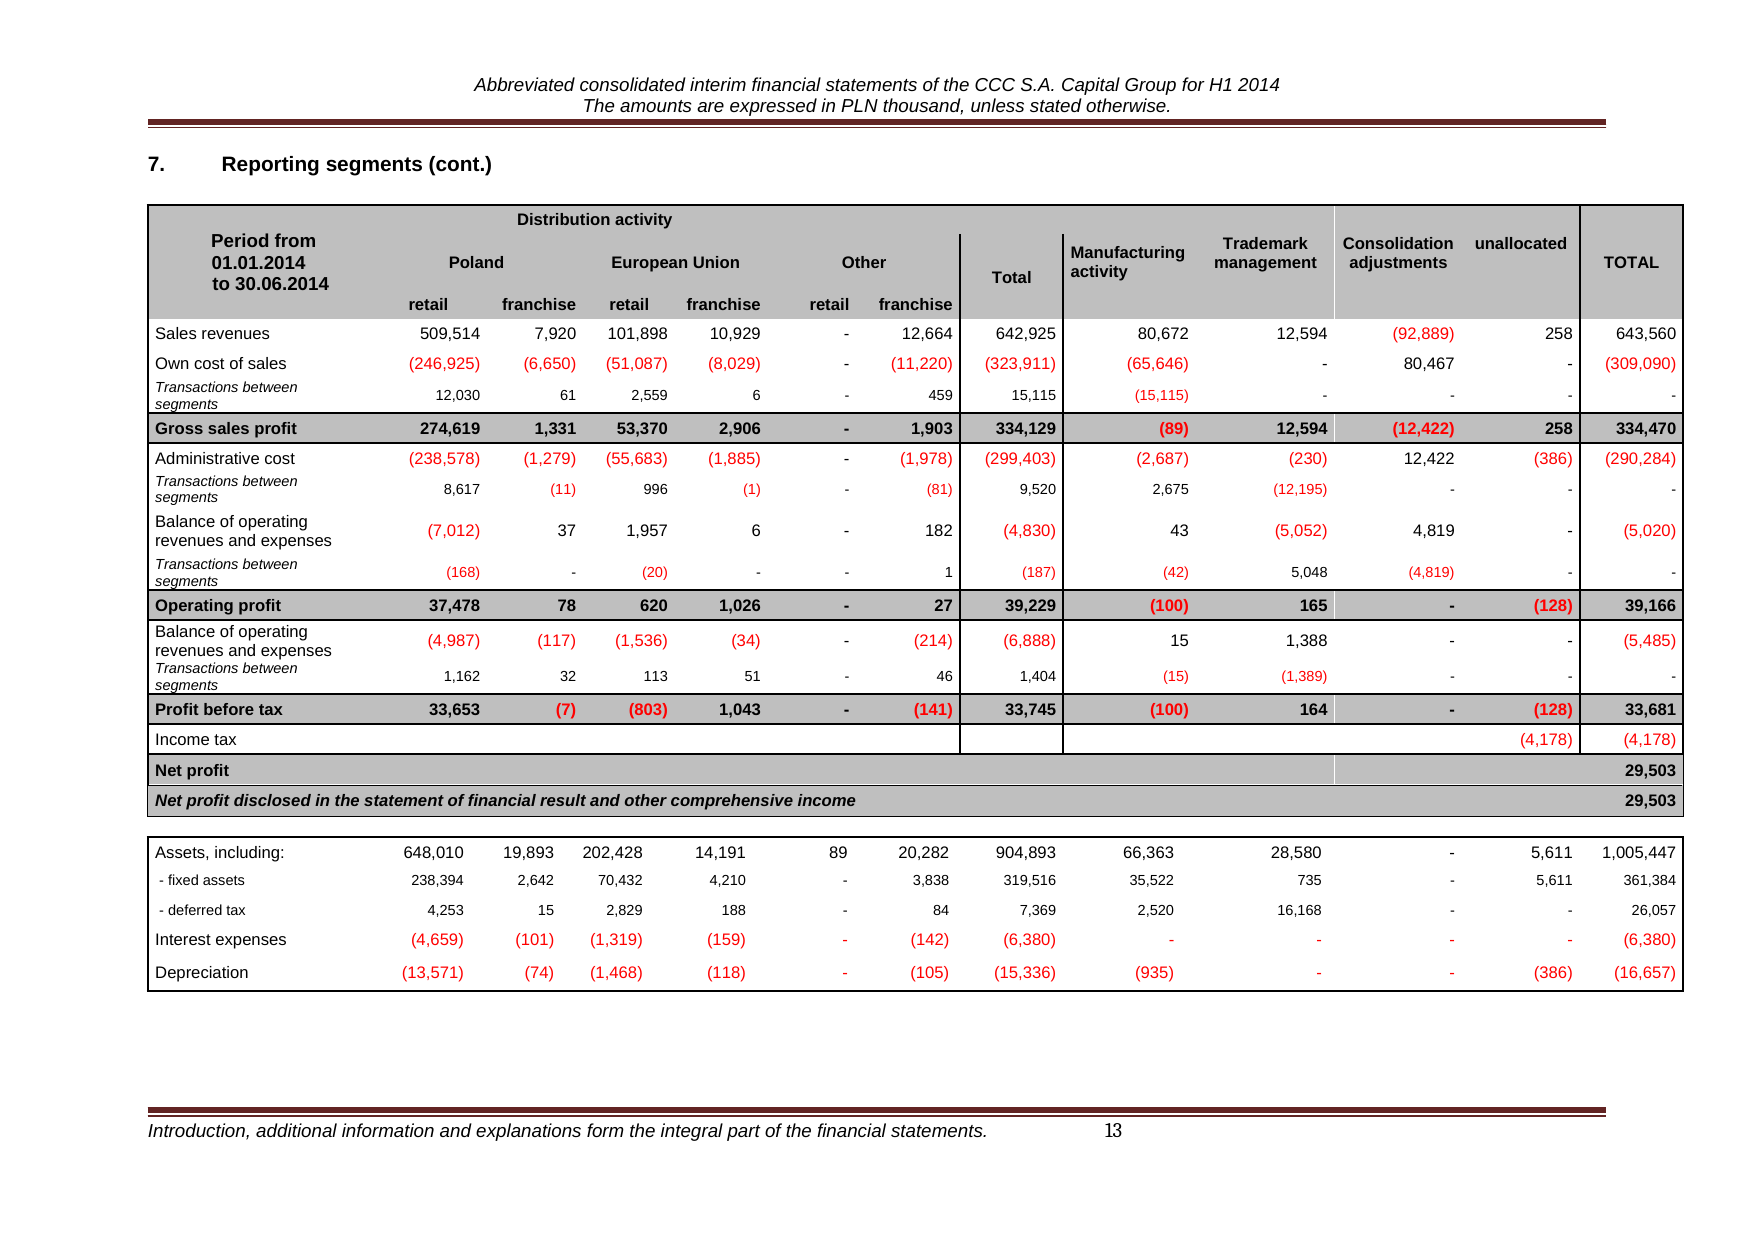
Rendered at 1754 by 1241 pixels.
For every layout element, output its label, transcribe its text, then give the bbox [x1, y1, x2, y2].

table_cell 509,514 [369, 319, 487, 349]
table_cell (74) [471, 955, 561, 990]
table_cell 188 [650, 895, 753, 925]
table_cell [1196, 755, 1334, 784]
table_cell 334,470 [1581, 414, 1682, 442]
table_cell [487, 725, 583, 753]
table_cell (8,029) [675, 349, 768, 379]
table_header 66,363 [1063, 838, 1181, 866]
table_cell 735 [1181, 866, 1329, 895]
table_cell 35,522 [1063, 866, 1181, 895]
table_cell TOTAL [1581, 234, 1682, 289]
table_cell 642,925 [961, 319, 1062, 349]
table_cell Income tax [149, 725, 369, 753]
table_cell 182 [856, 506, 959, 556]
table_cell (1) [675, 472, 768, 506]
table_cell - [1329, 895, 1462, 925]
table_cell [675, 725, 768, 753]
table_cell - [768, 444, 856, 472]
table_cell (5,020) [1581, 506, 1682, 556]
table_cell retail [768, 289, 856, 319]
table_cell - [1196, 379, 1334, 412]
table_cell [1335, 725, 1462, 753]
table_cell (1,978) [856, 444, 959, 472]
table_cell - [768, 695, 856, 723]
table_cell (5,052) [1196, 506, 1334, 556]
table_cell [1063, 755, 1196, 784]
table_cell - [1329, 925, 1462, 955]
table_cell - [768, 379, 856, 412]
table_cell (230) [1196, 444, 1334, 472]
table_cell (4,659) [369, 925, 471, 955]
table_header Period from 01.01.2014 to 30.06.2014 [149, 206, 369, 319]
table_cell (1,279) [487, 444, 583, 472]
table_cell [960, 755, 1063, 784]
table_cell - [1462, 621, 1579, 660]
table_cell (159) [650, 925, 753, 955]
table_cell 15 [1064, 621, 1196, 660]
table_cell 113 [583, 660, 675, 693]
table_cell (20) [583, 556, 675, 589]
table_cell - deferred tax [149, 895, 369, 925]
table_cell (105) [855, 955, 956, 990]
table_cell [583, 755, 675, 784]
table_cell 16,168 [1181, 895, 1329, 925]
table_cell - [1462, 556, 1579, 589]
table_cell (42) [1064, 556, 1196, 589]
table_cell - [1329, 955, 1462, 990]
table_cell 238,394 [369, 866, 471, 895]
table_cell (5,485) [1581, 621, 1682, 660]
table_cell European Union [583, 234, 768, 289]
table_cell [768, 725, 856, 753]
table_cell (4,178) [1462, 725, 1579, 753]
table_cell [856, 755, 960, 784]
table_cell - [1462, 895, 1580, 925]
table_cell - [1335, 379, 1462, 412]
table_cell Depreciation [149, 955, 369, 990]
table_cell 12,664 [856, 319, 959, 349]
table_cell (15,115) [1064, 379, 1196, 412]
table_cell 37,478 [369, 591, 487, 619]
table_cell - [753, 895, 855, 925]
table_cell retail [369, 289, 487, 319]
table_cell (6,650) [487, 349, 583, 379]
table_header 202,428 [561, 838, 650, 866]
table_cell (34) [675, 621, 768, 660]
table_cell 15 [471, 895, 561, 925]
table_cell - [1462, 379, 1579, 412]
table_cell 32 [487, 660, 583, 693]
table_cell - [1196, 349, 1334, 379]
table_cell - [675, 556, 768, 589]
table_cell - [1063, 925, 1181, 955]
table_cell 43 [1064, 506, 1196, 556]
table_cell (1,468) [561, 955, 650, 990]
table_cell 2,675 [1064, 472, 1196, 506]
table_cell 1,162 [369, 660, 487, 693]
table_cell franchise [487, 289, 583, 319]
table_cell Net profit disclosed in the statement of financial result and other comprehensive income [148, 786, 1580, 816]
table_cell (290,284) [1581, 444, 1682, 472]
table_cell 33,653 [369, 695, 487, 723]
table_cell 1,026 [675, 591, 768, 619]
table_cell (299,403) [961, 444, 1062, 472]
table_cell [856, 725, 959, 753]
table_header [369, 206, 481, 234]
table_cell 2,520 [1063, 895, 1181, 925]
table_cell Sales revenues [149, 319, 369, 349]
table_cell (4,830) [961, 506, 1062, 556]
table_cell (187) [961, 556, 1062, 589]
table_cell 84 [855, 895, 956, 925]
table_cell 26,057 [1580, 895, 1682, 925]
table_header 14,191 [650, 838, 753, 866]
table_cell 33,681 [1581, 695, 1682, 723]
table_cell 39,229 [961, 591, 1062, 619]
table_cell (7) [487, 695, 583, 723]
table_cell - [1581, 660, 1682, 693]
table_cell [961, 725, 1062, 753]
table_cell 46 [856, 660, 959, 693]
table_cell - [1335, 695, 1462, 723]
table_cell Balance of operating revenues and expenses [149, 621, 369, 660]
table_cell Operating profit [149, 591, 369, 619]
table_cell [369, 725, 487, 753]
table_cell 274,619 [369, 414, 487, 442]
table_cell 1,957 [583, 506, 675, 556]
table_cell 7,920 [487, 319, 583, 349]
table_cell - [1462, 660, 1579, 693]
table_cell (12,195) [1196, 472, 1334, 506]
table_cell - [1462, 506, 1579, 556]
text 7. Reporting segments (cont.) [148, 152, 1606, 176]
table_cell (1,319) [561, 925, 650, 955]
table_cell [1581, 289, 1682, 319]
table_cell - [1181, 925, 1329, 955]
table_cell (246,925) [369, 349, 487, 379]
table_cell (13,571) [369, 955, 471, 990]
table_cell [369, 755, 487, 784]
table_cell - [1329, 866, 1462, 895]
table_cell (101) [471, 925, 561, 955]
table_cell 2,559 [583, 379, 675, 412]
table_cell (309,090) [1581, 349, 1682, 379]
table_cell 459 [856, 379, 959, 412]
table_cell [768, 755, 856, 784]
table_cell [1064, 289, 1196, 319]
table_cell 1,388 [1196, 621, 1334, 660]
table_cell 361,384 [1580, 866, 1682, 895]
table_cell 643,560 [1581, 319, 1682, 349]
table_cell (141) [856, 695, 959, 723]
table_cell (92,889) [1335, 319, 1462, 349]
table_cell 10,929 [675, 319, 768, 349]
table_header 19,893 [471, 838, 561, 866]
table_cell 4,819 [1335, 506, 1462, 556]
table_cell [1196, 725, 1334, 753]
table_cell 39,166 [1581, 591, 1682, 619]
table_cell 33,745 [961, 695, 1062, 723]
table_cell Transactions between segments [149, 472, 369, 506]
table_cell 27 [856, 591, 959, 619]
table_cell Balance of operating revenues and expenses [149, 506, 369, 556]
table_cell 61 [487, 379, 583, 412]
table_cell (6,380) [1580, 925, 1682, 955]
table_cell - [753, 925, 855, 955]
table_cell [487, 755, 583, 784]
table_cell [1335, 755, 1462, 784]
table_cell 4,253 [369, 895, 471, 925]
table_cell 164 [1196, 695, 1334, 723]
table_cell 2,906 [675, 414, 768, 442]
table_cell 1 [856, 556, 959, 589]
table_cell Total [961, 234, 1062, 319]
table_header - [1329, 838, 1462, 866]
table_cell 12,030 [369, 379, 487, 412]
table_cell 29,503 [1580, 755, 1683, 784]
table_cell 78 [487, 591, 583, 619]
table_cell 101,898 [583, 319, 675, 349]
table_header Assets, including: [149, 838, 369, 866]
table_cell (16,657) [1580, 955, 1682, 990]
table_cell 6 [675, 379, 768, 412]
table_cell (935) [1063, 955, 1181, 990]
table_cell 8,617 [369, 472, 487, 506]
table_cell - [1462, 349, 1579, 379]
table_cell Profit before tax [149, 695, 369, 723]
table_cell Administrative cost [149, 444, 369, 472]
table_header Distribution activity [481, 206, 1196, 234]
table_header 5,611 [1462, 838, 1580, 866]
table_cell (51,087) [583, 349, 675, 379]
table_cell 2,642 [471, 866, 561, 895]
table_cell (6,380) [956, 925, 1063, 955]
table_cell - [768, 621, 856, 660]
table_cell 2,829 [561, 895, 650, 925]
table_cell - [1335, 660, 1462, 693]
table_cell (65,646) [1064, 349, 1196, 379]
table_cell 258 [1462, 414, 1579, 442]
table_cell 9,520 [961, 472, 1062, 506]
table_cell [675, 755, 768, 784]
table_header 1,005,447 [1580, 838, 1682, 866]
table_cell - [768, 319, 856, 349]
table_cell 996 [583, 472, 675, 506]
table_cell 3,838 [855, 866, 956, 895]
table_cell Interest expenses [149, 925, 369, 955]
table_cell - [1581, 379, 1682, 412]
table_cell Other [768, 234, 959, 289]
table_cell 80,672 [1064, 319, 1196, 349]
table_cell 334,129 [961, 414, 1062, 442]
table_cell - [1335, 621, 1462, 660]
table_cell 1,903 [856, 414, 959, 442]
table_cell Transactions between segments [149, 556, 369, 589]
table_cell 80,467 [1335, 349, 1462, 379]
table_cell 165 [1196, 591, 1334, 619]
table_cell (100) [1064, 695, 1196, 723]
table_cell (2,687) [1064, 444, 1196, 472]
table_cell Transactions between segments [149, 660, 369, 693]
table_cell 53,370 [583, 414, 675, 442]
table_cell (4,178) [1581, 725, 1682, 753]
table_header [1581, 206, 1682, 234]
table_cell (386) [1462, 444, 1579, 472]
table_cell (15,336) [956, 955, 1063, 990]
table_cell (4,987) [369, 621, 487, 660]
table_cell 1,043 [675, 695, 768, 723]
table_cell - [753, 866, 855, 895]
table_cell (4,819) [1335, 556, 1462, 589]
table_cell - [753, 955, 855, 990]
table_cell (142) [855, 925, 956, 955]
table_cell (128) [1462, 591, 1579, 619]
table_cell - [1462, 472, 1579, 506]
table_cell - [1181, 955, 1329, 990]
table_cell 620 [583, 591, 675, 619]
table_cell Gross sales profit [149, 414, 369, 442]
table_cell (11,220) [856, 349, 959, 379]
table_cell Transactions between segments [149, 379, 369, 412]
table_cell Poland [369, 234, 583, 289]
table_cell 1,404 [961, 660, 1062, 693]
table_cell - [1335, 472, 1462, 506]
table_cell 258 [1462, 319, 1579, 349]
table_cell 15,115 [961, 379, 1062, 412]
table_header 648,010 [369, 838, 471, 866]
table_cell (1,389) [1196, 660, 1334, 693]
table_cell - [487, 556, 583, 589]
table_cell (12,422) [1335, 414, 1462, 442]
table_cell 12,594 [1196, 319, 1334, 349]
table_header 89 [753, 838, 855, 866]
table_cell franchise [856, 289, 959, 319]
table_cell (89) [1064, 414, 1196, 442]
table_cell - [768, 506, 856, 556]
table_cell (6,888) [961, 621, 1062, 660]
table_header Trademark management [1196, 206, 1334, 319]
table_header Consolidation adjustments [1335, 206, 1462, 319]
table_cell Manufacturing activity [1064, 234, 1196, 289]
table_cell 51 [675, 660, 768, 693]
table_cell (386) [1462, 955, 1580, 990]
table_cell [1462, 755, 1580, 784]
table_cell (100) [1064, 591, 1196, 619]
table_cell 70,432 [561, 866, 650, 895]
table_cell [583, 725, 675, 753]
table_cell - [1581, 556, 1682, 589]
table_cell (128) [1462, 695, 1579, 723]
table_cell (11) [487, 472, 583, 506]
table_cell - [1335, 591, 1462, 619]
table_cell (7,012) [369, 506, 487, 556]
table_cell - [768, 591, 856, 619]
table_cell - fixed assets [149, 866, 369, 895]
table_cell - [768, 660, 856, 693]
table_cell [1064, 725, 1196, 753]
table_cell 1,331 [487, 414, 583, 442]
table_cell - [768, 472, 856, 506]
table_cell franchise [675, 289, 768, 319]
table_cell Net profit [149, 755, 369, 784]
table_cell (168) [369, 556, 487, 589]
table_cell (803) [583, 695, 675, 723]
table_cell (214) [856, 621, 959, 660]
table_cell 4,210 [650, 866, 753, 895]
table_cell retail [583, 289, 675, 319]
table_cell (117) [487, 621, 583, 660]
table_header 904,893 [956, 838, 1063, 866]
table_cell 29,503 [1580, 785, 1683, 816]
table_cell 6 [675, 506, 768, 556]
table_cell 5,611 [1462, 866, 1580, 895]
table_header unallocated [1462, 206, 1579, 319]
table_cell 319,516 [956, 866, 1063, 895]
table_cell (238,578) [369, 444, 487, 472]
table_cell (1,885) [675, 444, 768, 472]
table_header 28,580 [1181, 838, 1329, 866]
table_cell 37 [487, 506, 583, 556]
table_header 20,282 [855, 838, 956, 866]
table_cell - [1581, 472, 1682, 506]
table_cell (15) [1064, 660, 1196, 693]
table_cell (118) [650, 955, 753, 990]
table_cell 12,594 [1196, 414, 1334, 442]
table_cell (81) [856, 472, 959, 506]
table_cell (55,683) [583, 444, 675, 472]
table_cell - [768, 349, 856, 379]
table_cell - [768, 556, 856, 589]
table_cell 12,422 [1335, 444, 1462, 472]
table_cell (323,911) [961, 349, 1062, 379]
table_cell - [1462, 925, 1580, 955]
table_cell - [768, 414, 856, 442]
table_cell 5,048 [1196, 556, 1334, 589]
table_cell (1,536) [583, 621, 675, 660]
table_cell 7,369 [956, 895, 1063, 925]
table_cell Own cost of sales [149, 349, 369, 379]
